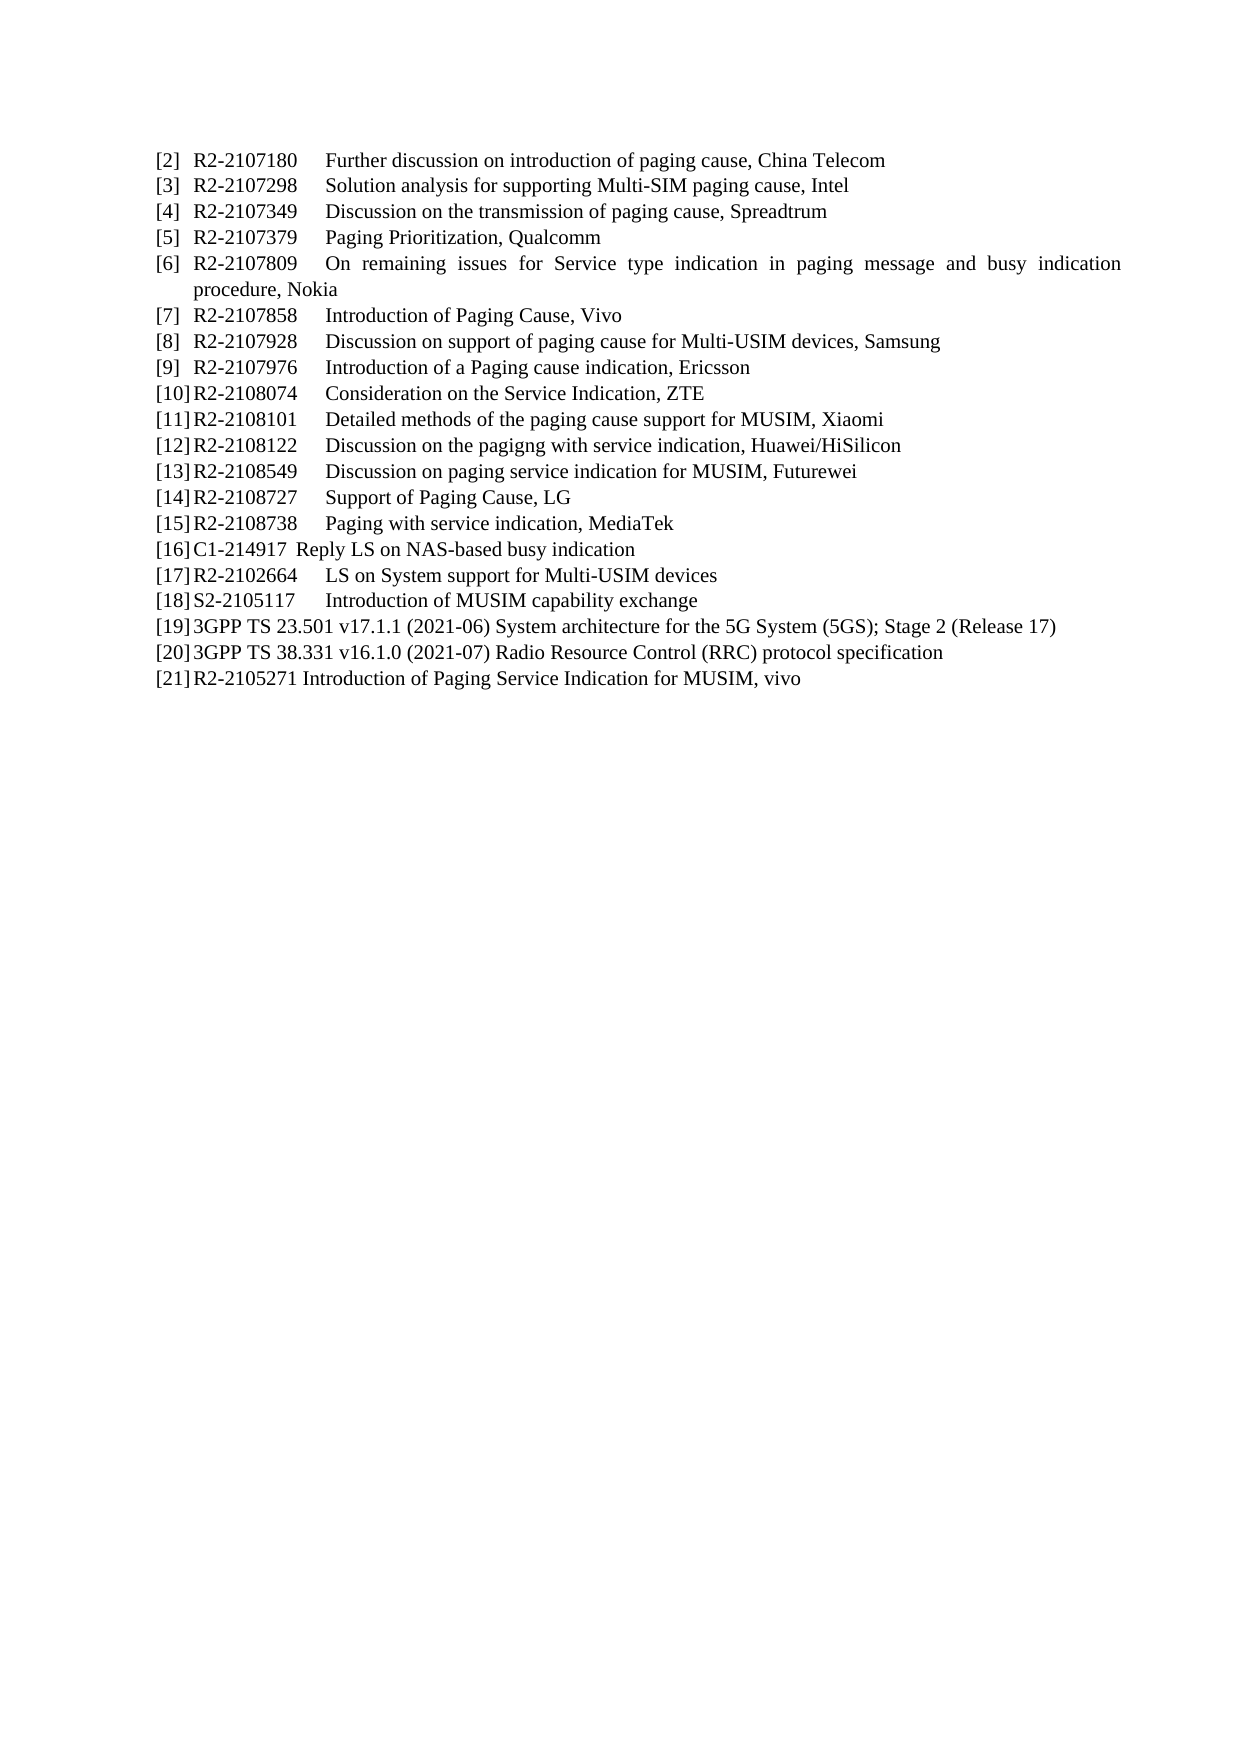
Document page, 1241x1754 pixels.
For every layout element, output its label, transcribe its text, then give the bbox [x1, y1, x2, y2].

list R2-2108738 Paging with service indication, MediaTek [156, 511, 1122, 535]
list R2-2107858 Introduction of Paging Cause, Vivo [156, 303, 1122, 327]
list R2-2108122 Discussion on the pagigng with service indication, Huawei/HiSilicon [156, 433, 1122, 457]
list R2-2105271 Introduction of Paging Service Indication for MUSIM, vivo [156, 666, 1122, 690]
list R2-2107180 Further discussion on introduction of paging cause, China Telecom [156, 147, 1122, 172]
list 3GPP TS 23.501 v17.1.1 (2021-06) System architecture for the 5G System (5GS); Stage 2 (Release 17) [156, 614, 1122, 638]
list R2-2108101 Detailed methods of the paging cause support for MUSIM, Xiaomi [156, 407, 1122, 431]
list R2-2107379 Paging Prioritization, Qualcomm [156, 225, 1122, 249]
list R2-2108727 Support of Paging Cause, LG [156, 485, 1122, 509]
list C1-214917 Reply LS on NAS-based busy indication [156, 537, 1122, 561]
list R2-2107298 Solution analysis for supporting Multi-SIM paging cause, Intel [156, 173, 1122, 197]
list R2-2108074 Consideration on the Service Indication, ZTE [156, 381, 1122, 405]
list S2-2105117 Introduction of MUSIM capability exchange [156, 588, 1122, 612]
list R2-2102664 LS on System support for Multi-USIM devices [156, 562, 1122, 587]
list R2-2107349 Discussion on the transmission of paging cause, Spreadtrum [156, 199, 1122, 223]
list R2-2107976 Introduction of a Paging cause indication, Ericsson [156, 355, 1122, 379]
list R2-2107809 On remaining issues for Service type indication in paging message and busy indication procedure, Nokia [156, 251, 1122, 301]
list R2-2107928 Discussion on support of paging cause for Multi-USIM devices, Samsung [156, 329, 1122, 353]
list 3GPP TS 38.331 v16.1.0 (2021-07) Radio Resource Control (RRC) protocol specification [156, 640, 1122, 664]
list R2-2108549 Discussion on paging service indication for MUSIM, Futurewei [156, 459, 1122, 483]
